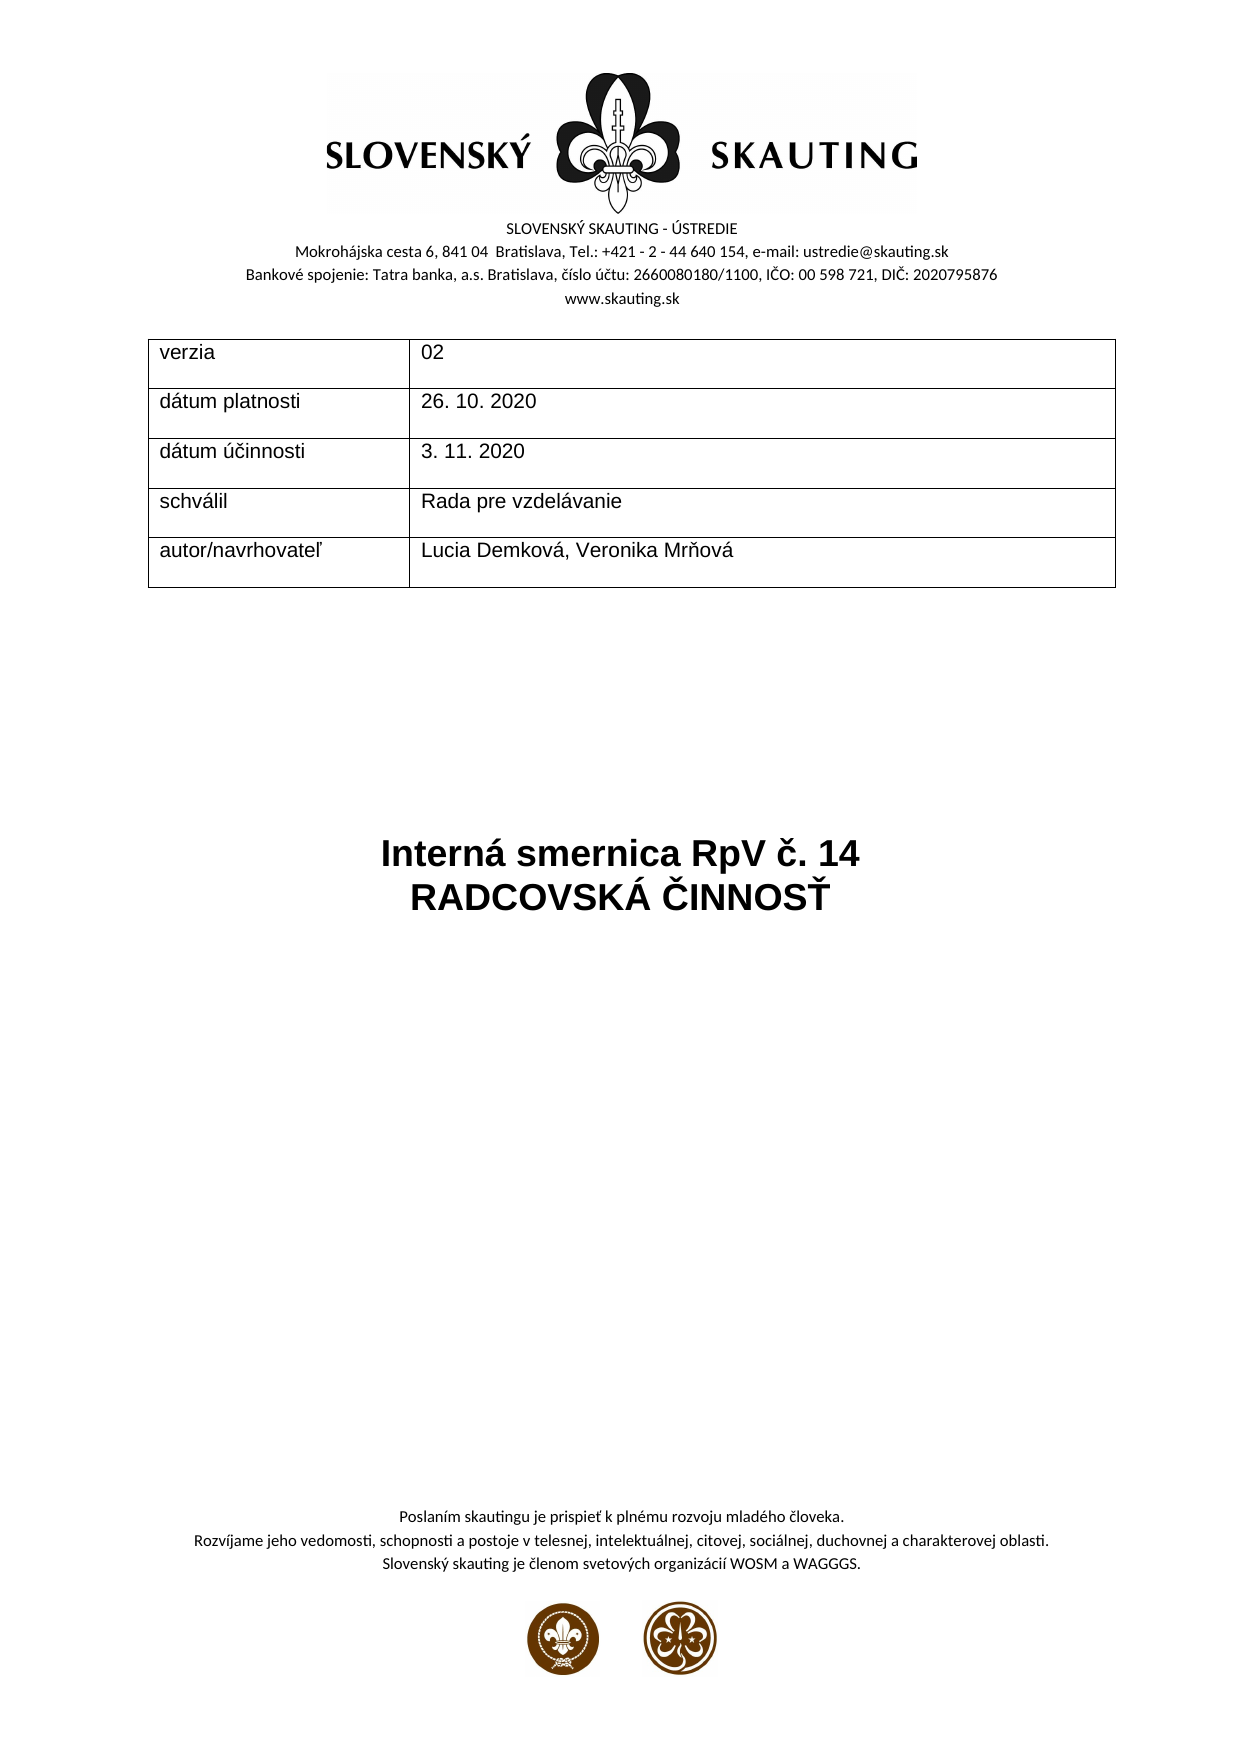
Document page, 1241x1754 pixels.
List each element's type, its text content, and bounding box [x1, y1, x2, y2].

picture [525, 1601, 601, 1677]
table_cell autor/navrhovateľ [149, 538, 409, 587]
table_cell Rada pre vzdelávanie [410, 489, 1115, 537]
table_cell dátum účinnosti [149, 439, 409, 488]
table_cell Lucia Demková, Veronika Mrňová [410, 538, 1115, 587]
text Interná smernica RpV č. 14 [148, 832, 1093, 875]
picture [326, 73, 917, 214]
table_cell schválil [149, 489, 409, 537]
table_cell 26. 10. 2020 [410, 389, 1115, 438]
table_header 02 [410, 340, 1115, 388]
table_header verzia [149, 340, 409, 388]
table_cell dátum platnosti [149, 389, 409, 438]
picture [641, 1600, 719, 1677]
text RADCOVSKÁ ČINNOSŤ [148, 875, 1093, 918]
table_cell 3. 11. 2020 [410, 439, 1115, 488]
